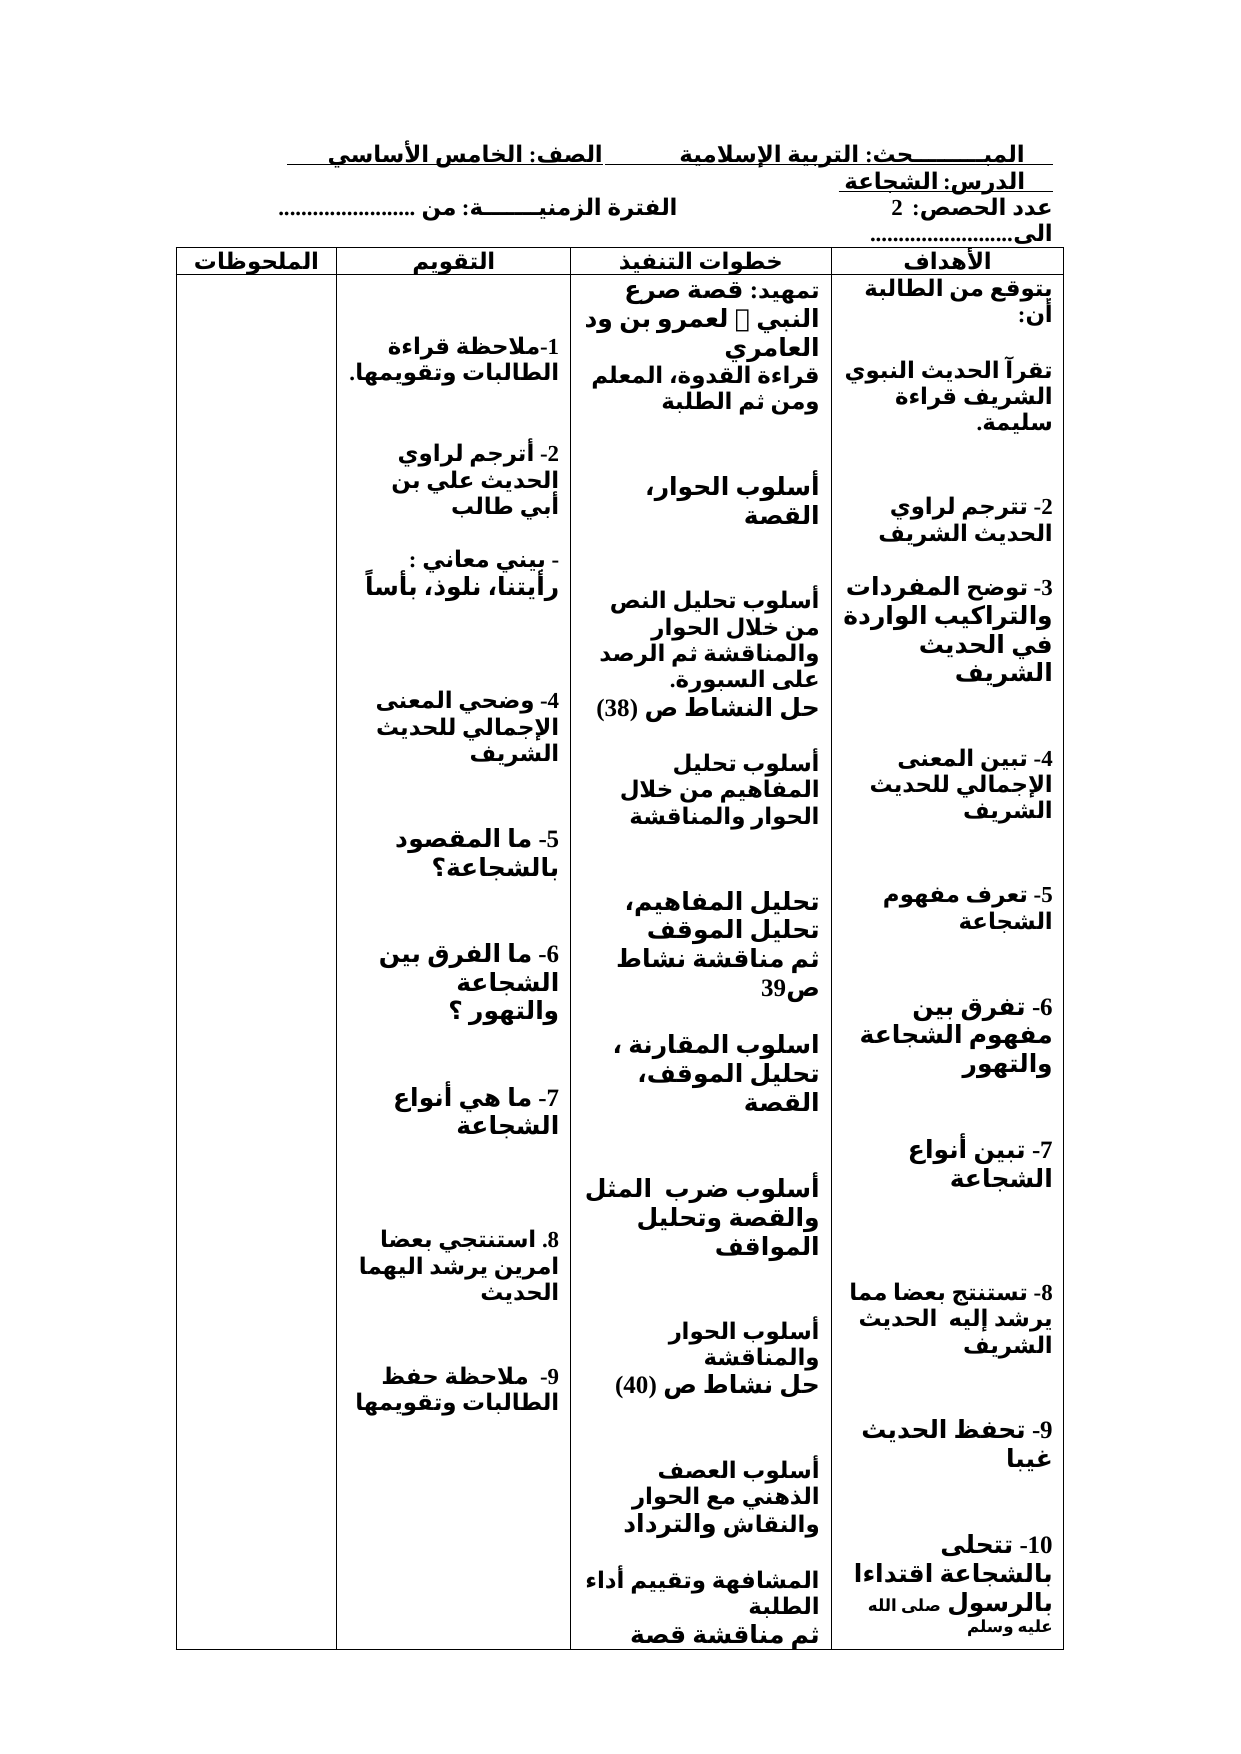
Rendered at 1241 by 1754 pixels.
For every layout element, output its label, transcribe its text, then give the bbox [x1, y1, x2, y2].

table_header الملحوظات [177, 248, 336, 274]
text المبـــــــــحث: التربية الإسلامية الصف: الخامس الأساسي الدرس: الشجاعة [187, 141, 1053, 194]
table_cell [177, 275, 336, 1648]
table_header الأهداف [832, 248, 1063, 274]
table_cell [337, 275, 570, 1648]
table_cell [832, 275, 1063, 1648]
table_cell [571, 275, 831, 1648]
table_header التقويم [337, 248, 570, 274]
table_header خطوات التنفيذ [571, 248, 831, 274]
text عدد الحصص: 2 الفترة الزمنيـــــــة: من ........................ الى......................... [187, 194, 1053, 247]
